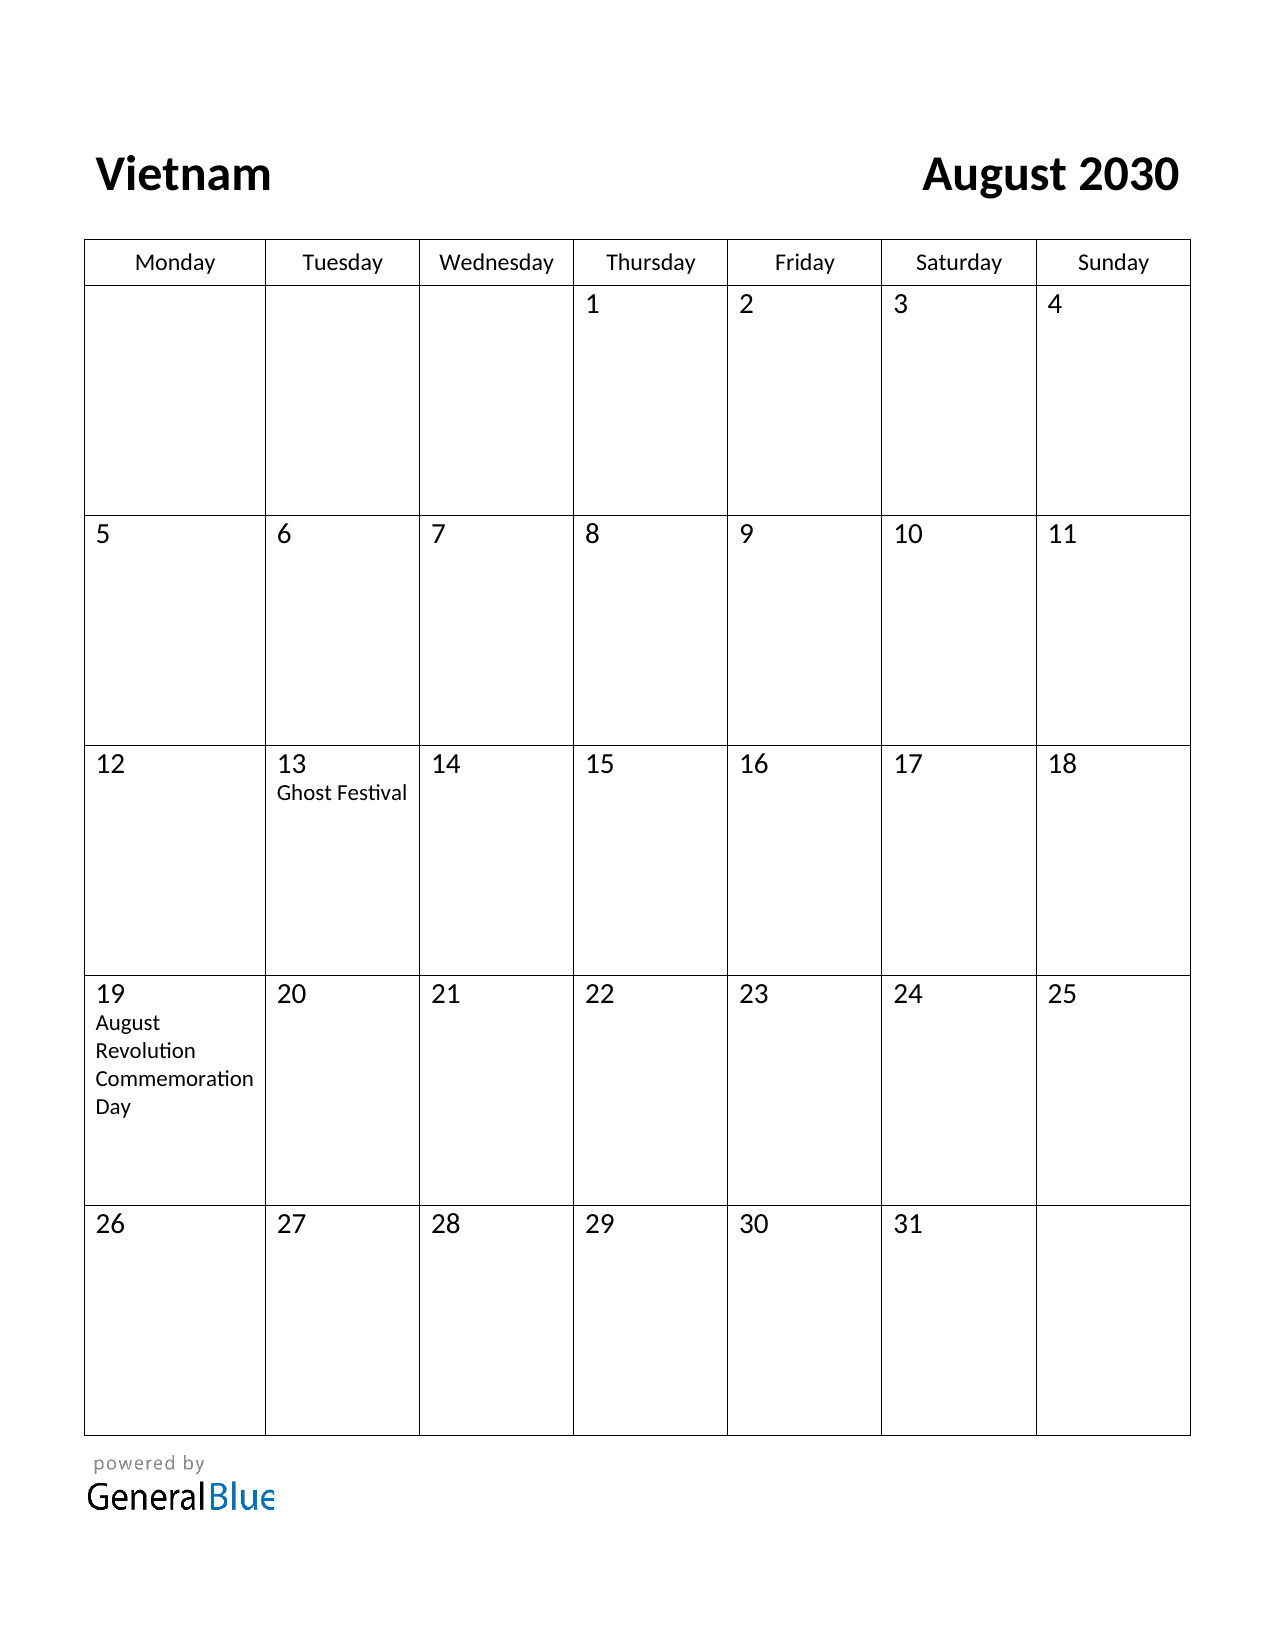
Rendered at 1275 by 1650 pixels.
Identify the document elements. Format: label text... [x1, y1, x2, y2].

table_cell [882, 548, 1036, 744]
table_cell [420, 286, 573, 318]
table_cell [84, 1436, 1191, 1534]
table_cell [728, 778, 881, 974]
table_cell 6 [266, 516, 419, 548]
table_cell [266, 318, 419, 514]
table_cell [85, 286, 265, 318]
table_cell Saturday [882, 240, 1036, 284]
table_cell 25 [1037, 976, 1190, 1008]
table_cell 17 [882, 746, 1036, 778]
table_cell 15 [574, 746, 727, 778]
table_cell 30 [728, 1206, 881, 1238]
table_cell [728, 548, 881, 744]
table_cell 10 [882, 516, 1036, 548]
table_cell 4 [1037, 286, 1190, 318]
table_cell 8 [574, 516, 727, 548]
table_cell 5 [85, 516, 265, 548]
table_cell Sunday [1037, 240, 1190, 284]
table_cell 21 [420, 976, 573, 1008]
table_cell 13 [266, 746, 419, 778]
table_cell [420, 1008, 573, 1204]
table_cell [574, 1238, 727, 1434]
table_cell [574, 548, 727, 744]
table_cell [266, 1238, 419, 1434]
table_cell 18 [1037, 746, 1190, 778]
table_cell [882, 778, 1036, 974]
table_cell 12 [85, 746, 265, 778]
table_cell [266, 1008, 419, 1204]
table_cell [1037, 1206, 1190, 1238]
table_cell [882, 1238, 1036, 1434]
table_cell Monday [85, 240, 265, 284]
picture [86, 1452, 274, 1515]
table_cell 1 [574, 286, 727, 318]
table_cell [574, 1008, 727, 1204]
table_cell Tuesday [266, 240, 419, 284]
table_cell 2 [728, 286, 881, 318]
table_cell 20 [266, 976, 419, 1008]
table_cell 11 [1037, 516, 1190, 548]
table_cell [1037, 318, 1190, 514]
table_cell 26 [85, 1206, 265, 1238]
table_cell [420, 778, 573, 974]
table_cell [1037, 1238, 1190, 1434]
table_cell [728, 1238, 881, 1434]
table_cell 29 [574, 1206, 727, 1238]
table_cell Ghost Festival [266, 778, 419, 974]
table_cell 3 [882, 286, 1036, 318]
table_cell [574, 318, 727, 514]
table_cell [728, 1008, 881, 1204]
table_cell 28 [420, 1206, 573, 1238]
table_cell [574, 778, 727, 974]
table_cell 14 [420, 746, 573, 778]
table_cell [85, 318, 265, 514]
table_cell [420, 548, 573, 744]
table_cell 27 [266, 1206, 419, 1238]
table_cell [1037, 548, 1190, 744]
table_cell Thursday [574, 240, 727, 284]
table_cell [266, 286, 419, 318]
table_cell 19 [85, 976, 265, 1008]
table_cell [882, 318, 1036, 514]
table_cell [1037, 1008, 1190, 1204]
table_cell [882, 1008, 1036, 1204]
table_header Vietnam [84, 105, 573, 239]
table_cell 16 [728, 746, 881, 778]
table_cell 31 [882, 1206, 1036, 1238]
table_cell [1037, 778, 1190, 974]
table_cell [266, 548, 419, 744]
table_cell [85, 548, 265, 744]
table_cell Friday [728, 240, 881, 284]
table_cell 9 [728, 516, 881, 548]
table_cell [420, 1238, 573, 1434]
table_cell [85, 1238, 265, 1434]
table_cell 24 [882, 976, 1036, 1008]
table_cell 7 [420, 516, 573, 548]
table_header August 2030 [574, 105, 1191, 239]
table_cell [420, 318, 573, 514]
table_cell August Revolution Commemoration Day [85, 1008, 265, 1204]
table_cell Wednesday [420, 240, 573, 284]
table_cell 23 [728, 976, 881, 1008]
table_cell 22 [574, 976, 727, 1008]
table_cell [728, 318, 881, 514]
table_cell [85, 778, 265, 974]
